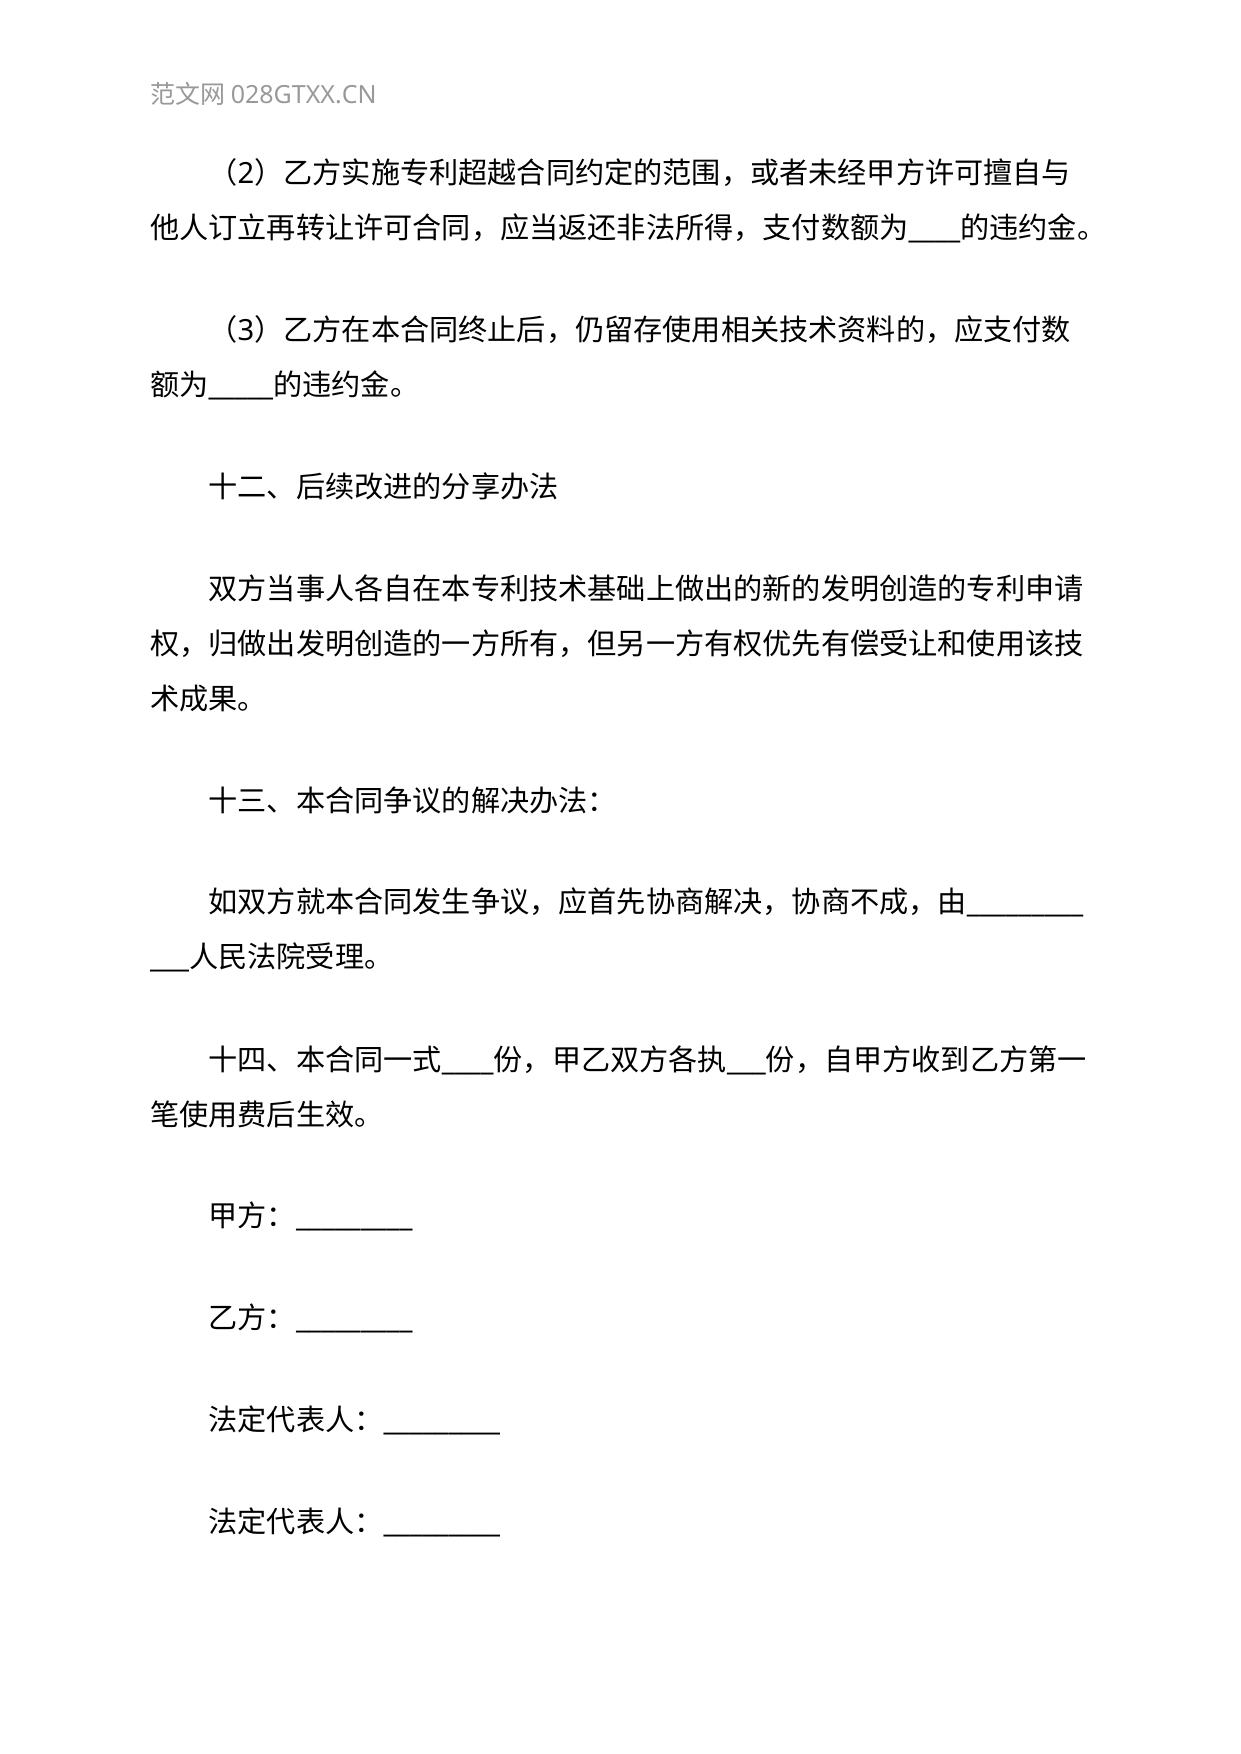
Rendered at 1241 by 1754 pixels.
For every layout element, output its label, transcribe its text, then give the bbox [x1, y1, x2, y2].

text 甲方：_________ [150, 1193, 1090, 1235]
text 法定代表人：_________ [150, 1397, 1090, 1439]
text 十二、后续改进的分享办法 [150, 464, 1090, 506]
text 十三、本合同争议的解决办法： [150, 777, 1090, 819]
text （2）乙方实施专利超越合同约定的范围，或者未经甲方许可擅自与他人订立再转让许可合同，应当返还非法所得，支付数额为____的违约金。 [150, 150, 1090, 247]
text 法定代表人：_________ [150, 1499, 1090, 1541]
text 双方当事人各自在本专利技术基础上做出的新的发明创造的专利申请权，归做出发明创造的一方所有，但另一方有权优先有偿受让和使用该技术成果。 [150, 566, 1090, 718]
text 如双方就本合同发生争议，应首先协商解决，协商不成，由____________人民法院受理。 [150, 879, 1090, 976]
text 乙方：_________ [150, 1295, 1090, 1337]
text （3）乙方在本合同终止后，仍留存使用相关技术资料的，应支付数额为_____的违约金。 [150, 307, 1090, 404]
text 十四、本合同一式____份，甲乙双方各执___份，自甲方收到乙方第一笔使用费后生效。 [150, 1036, 1090, 1133]
